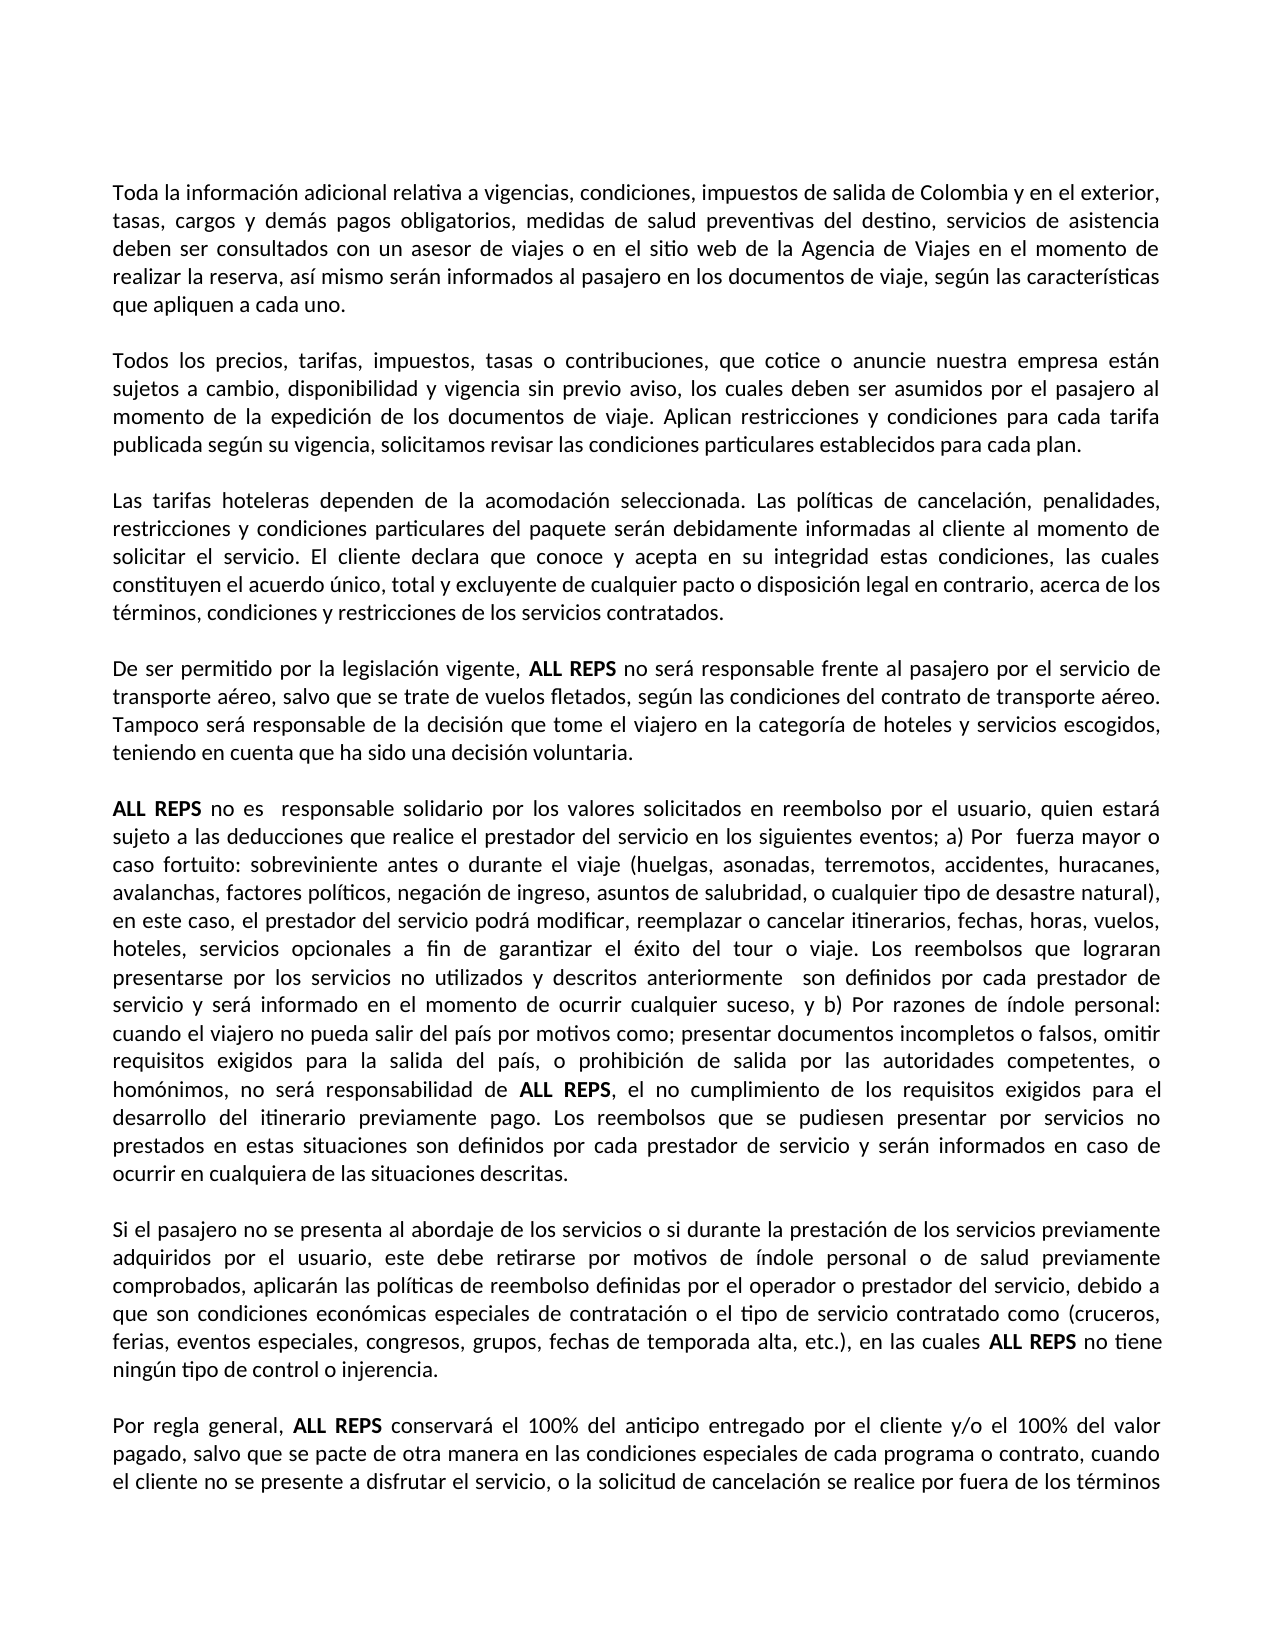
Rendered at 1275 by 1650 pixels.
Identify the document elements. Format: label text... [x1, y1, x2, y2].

text Si el pasajero no se presenta al abordaje de los servicios o si durante la prestación de los servicios previamente adquiridos por el usuario, este debe retirarse por motivos de índole personal o de salud previamente comprobados, aplicarán las políticas de reembolso definidas por el operador o prestador del servicio, debido a que son condiciones económicas especiales de contratación o el tipo de servicio contratado como (cruceros, ferias, eventos especiales, congresos, grupos, fechas de temporada alta, etc.), en las cuales ALL REPS no tiene ningún tipo de control o injerencia. [112, 1215, 1162, 1383]
text Las tarifas hoteleras dependen de la acomodación seleccionada. Las políticas de cancelación, penalidades, restricciones y condiciones particulares del paquete serán debidamente informadas al cliente al momento de solicitar el servicio. El cliente declara que conoce y acepta en su integridad estas condiciones, las cuales constituyen el acuerdo único, total y excluyente de cualquier pacto o disposición legal en contrario, acerca de los términos, condiciones y restricciones de los servicios contratados. [112, 486, 1162, 626]
text Todos los precios, tarifas, impuestos, tasas o contribuciones, que cotice o anuncie nuestra empresa están sujetos a cambio, disponibilidad y vigencia sin previo aviso, los cuales deben ser asumidos por el pasajero al momento de la expedición de los documentos de viaje. Aplican restricciones y condiciones para cada tarifa publicada según su vigencia, solicitamos revisar las condiciones particulares establecidos para cada plan. [112, 346, 1162, 458]
text Toda la información adicional relativa a vigencias, condiciones, impuestos de salida de Colombia y en el exterior, tasas, cargos y demás pagos obligatorios, medidas de salud preventivas del destino, servicios de asistencia deben ser consultados con un asesor de viajes o en el sitio web de la Agencia de Viajes en el momento de realizar la reserva, así mismo serán informados al pasajero en los documentos de viaje, según las características que apliquen a cada uno. [112, 178, 1162, 318]
text ALL REPS no es responsable solidario por los valores solicitados en reembolso por el usuario, quien estará sujeto a las deducciones que realice el prestador del servicio en los siguientes eventos; a) Por fuerza mayor o caso fortuito: sobreviniente antes o durante el viaje (huelgas, asonadas, terremotos, accidentes, huracanes, avalanchas, factores políticos, negación de ingreso, asuntos de salubridad, o cualquier tipo de desastre natural), en este caso, el prestador del servicio podrá modificar, reemplazar o cancelar itinerarios, fechas, horas, vuelos, hoteles, servicios opcionales a fin de garantizar el éxito del tour o viaje. Los reembolsos que lograran presentarse por los servicios no utilizados y descritos anteriormente son definidos por cada prestador de servicio y será informado en el momento de ocurrir cualquier suceso, y b) Por razones de índole personal: cuando el viajero no pueda salir del país por motivos como; presentar documentos incompletos o falsos, omitir requisitos exigidos para la salida del país, o prohibición de salida por las autoridades competentes, o homónimos, no será responsabilidad de ALL REPS, el no cumplimiento de los requisitos exigidos para el desarrollo del itinerario previamente pago. Los reembolsos que se pudiesen presentar por servicios no prestados en estas situaciones son definidos por cada prestador de servicio y serán informados en caso de ocurrir en cualquiera de las situaciones descritas. [112, 794, 1162, 1187]
text De ser permitido por la legislación vigente, ALL REPS no será responsable frente al pasajero por el servicio de transporte aéreo, salvo que se trate de vuelos fletados, según las condiciones del contrato de transporte aéreo. Tampoco será responsable de la decisión que tome el viajero en la categoría de hoteles y servicios escogidos, teniendo en cuenta que ha sido una decisión voluntaria. [112, 654, 1162, 766]
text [112, 1411, 1162, 1495]
